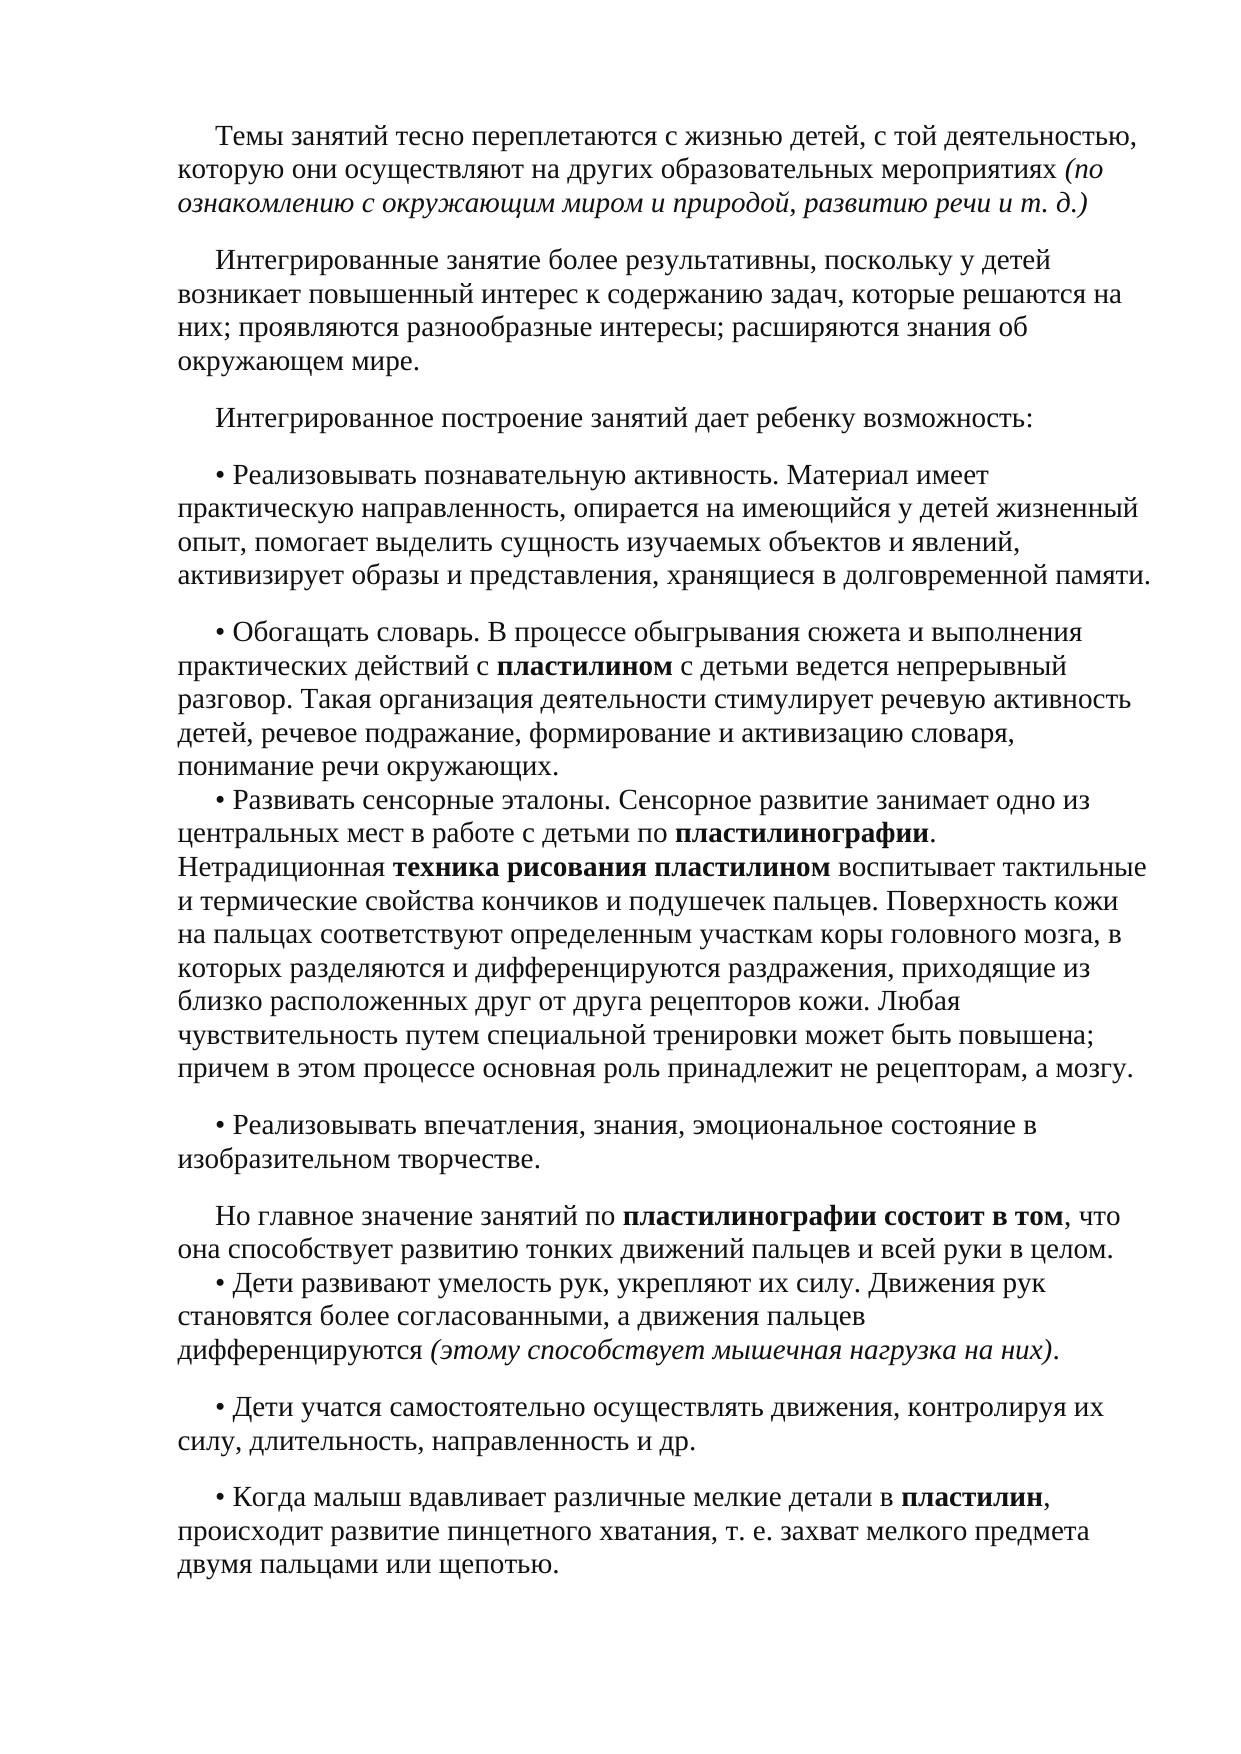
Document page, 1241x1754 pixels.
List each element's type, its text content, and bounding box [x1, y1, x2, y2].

text • Реализовывать впечатления, знания, эмоциональное состояние в изобразительном творчестве. [177, 1107, 1152, 1174]
text Интегрированные занятие более результативны, поскольку у детей возникает повышенный интерес к содержанию задач, которые решаются на них; проявляются разнообразные интересы; расширяются знания об окружающем мире. [177, 242, 1152, 376]
text • Дети развивают умелость рук, укрепляют их силу. Движения рук становятся более согласованными, а движения пальцев дифференцируются (этому способствует мышечная нагрузка на них). [177, 1265, 1152, 1366]
text • Дети учатся самостоятельно осуществлять движения, контролируя их силу, длительность, направленность и др. [177, 1389, 1152, 1456]
text • Развивать сенсорные эталоны. Сенсорное развитие занимает одно из центральных мест в работе с детьми по пластилинографии. Нетрадиционная техника рисования пластилином воспитывает тактильные и термические свойства кончиков и подушечек пальцев. Поверхность кожи на пальцах соответствуют определенным участкам коры головного мозга, в которых разделяются и дифференцируются раздражения, приходящие из близко расположенных друг от друга рецепторов кожи. Любая чувствительность путем специальной тренировки может быть повышена; причем в этом процессе основная роль принадлежит не рецепторам, а мозгу. [177, 782, 1152, 1084]
text • Реализовывать познавательную активность. Материал имеет практическую направленность, опирается на имеющийся у детей жизненный опыт, помогает выделить сущность изучаемых объектов и явлений, активизирует образы и представления, хранящиеся в долговременной памяти. [177, 457, 1152, 591]
text • Обогащать словарь. В процессе обыгрывания сюжета и выполнения практических действий с пластилином с детьми ведется непрерывный разговор. Такая организация деятельности стимулирует речевую активность детей, речевое подражание, формирование и активизацию словаря, понимание речи окружающих. [177, 614, 1152, 782]
text Интегрированное построение занятий дает ребенку возможность: [177, 400, 1152, 433]
text Темы занятий тесно переплетаются с жизнью детей, с той деятельностью, которую они осуществляют на других образовательных мероприятиях (по ознакомлению с окружающим миром и природой, развитию речи и т. д.) [177, 118, 1152, 219]
text • Когда малыш вдавливает различные мелкие детали в пластилин, происходит развитие пинцетного хватания, т. е. захват мелкого предмета двумя пальцами или щепотью. [177, 1479, 1152, 1580]
text Но главное значение занятий по пластилинографии состоит в том, что она способствует развитию тонких движений пальцев и всей руки в целом. [177, 1198, 1152, 1265]
